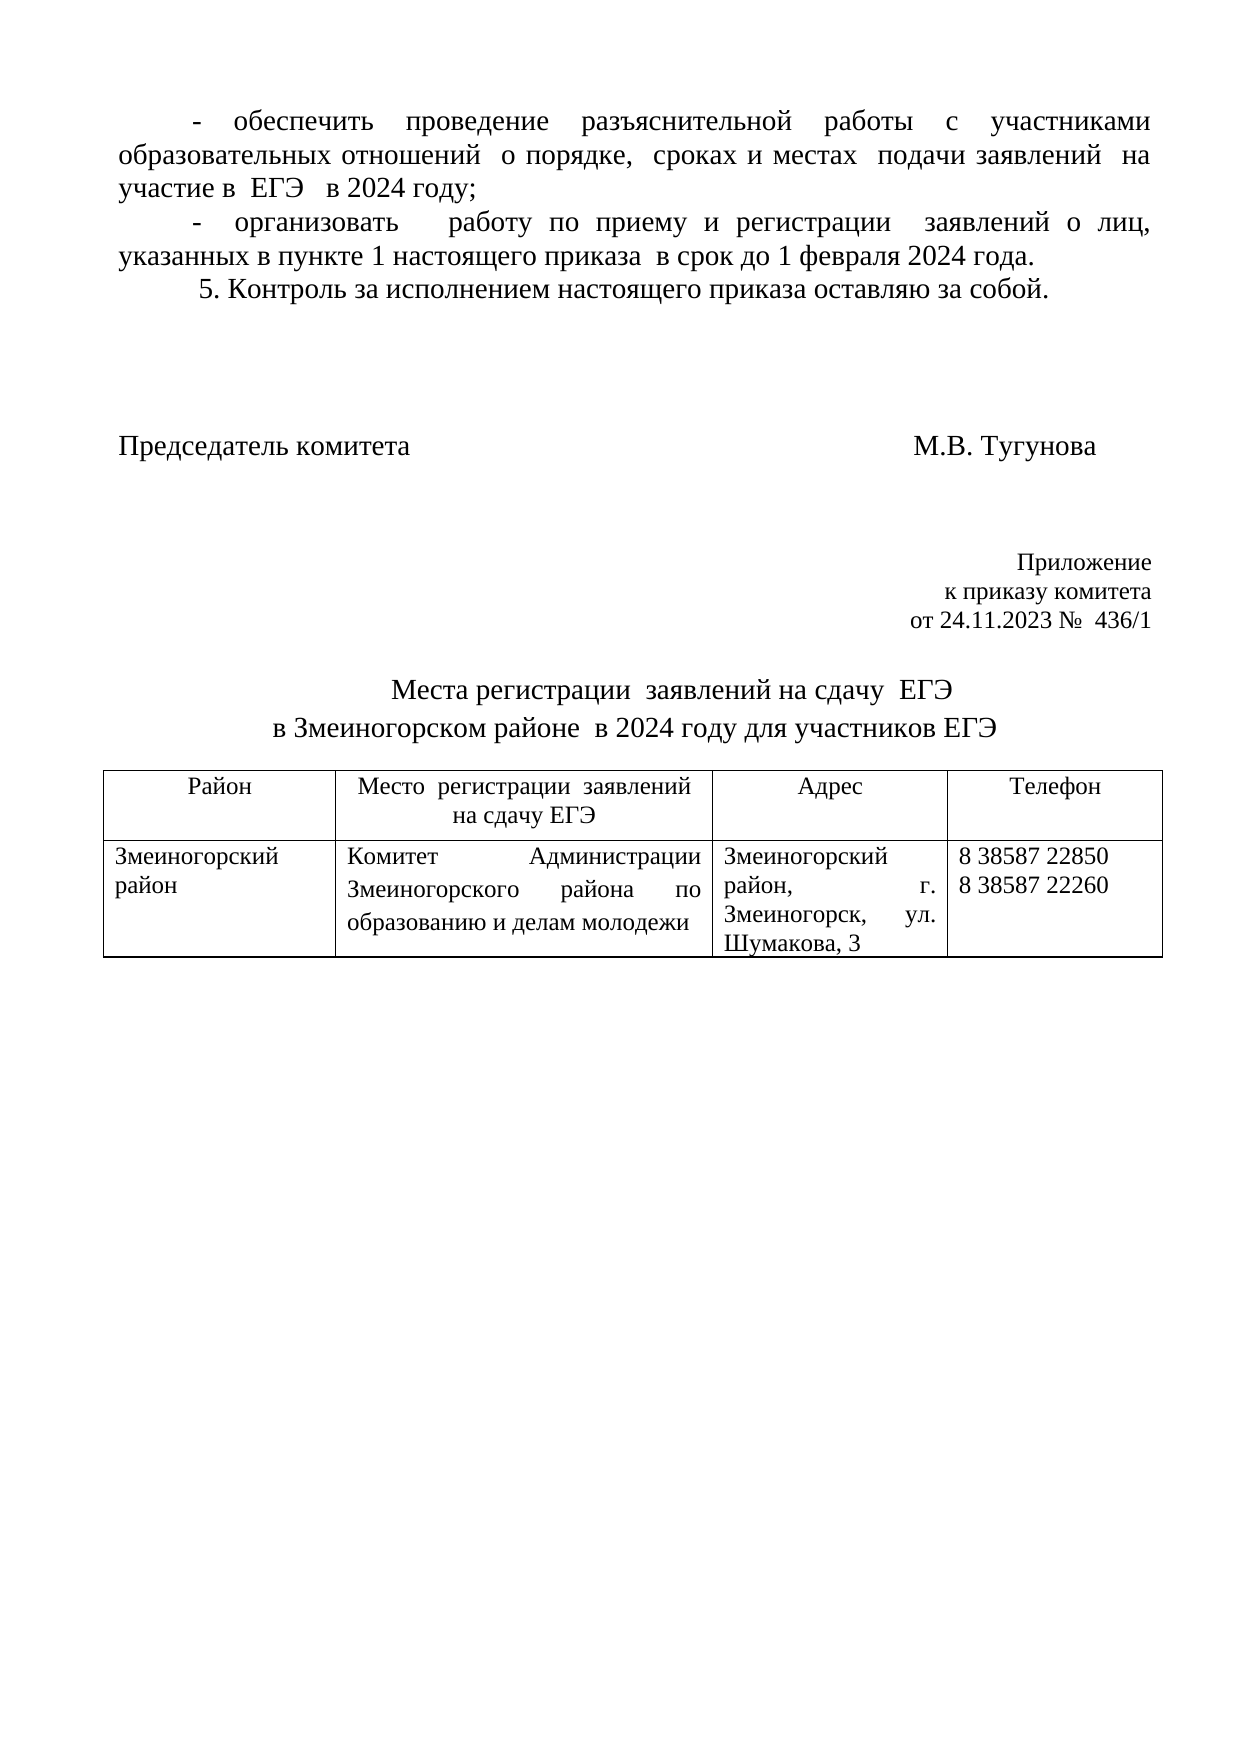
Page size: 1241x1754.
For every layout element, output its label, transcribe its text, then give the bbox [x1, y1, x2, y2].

text Председатель комитета М.В. Тугунова [118, 428, 1152, 462]
text - обеспечить проведение разъяснительной работы с участниками образовательных отношений о порядке, сроках и местах подачи заявлений на участие в ЕГЭ в 2024 году; [118, 103, 1152, 204]
table_header Адрес [713, 771, 947, 840]
table_cell Змеиногорский район [104, 841, 335, 956]
table_header Телефон [948, 771, 1162, 840]
text Места регистрации заявлений на сдачу ЕГЭ в Змеиногорском районе в 2024 году для участников ЕГЭ [118, 672, 1152, 744]
table_header Район [104, 771, 335, 840]
table_cell Комитет Администрации Змеиногорского района по образованию и делам молодежи [336, 841, 712, 956]
text от 24.11.2023 № 436/1 [694, 605, 1152, 633]
table_cell Змеиногорский район, г. Змеиногорск, ул. Шумакова, 3 [713, 841, 947, 956]
text Приложение [694, 547, 1152, 576]
text к приказу комитета [694, 576, 1152, 605]
text 5. Контроль за исполнением настоящего приказа оставляю за собой. [118, 271, 1152, 305]
text - организовать работу по приему и регистрации заявлений о лиц, указанных в пункте 1 настоящего приказа в срок до 1 февраля 2024 года. [118, 204, 1152, 271]
table_header Место регистрации заявлений на сдачу ЕГЭ [336, 771, 712, 840]
table_cell 8 38587 22850 8 38587 22260 [948, 841, 1162, 956]
